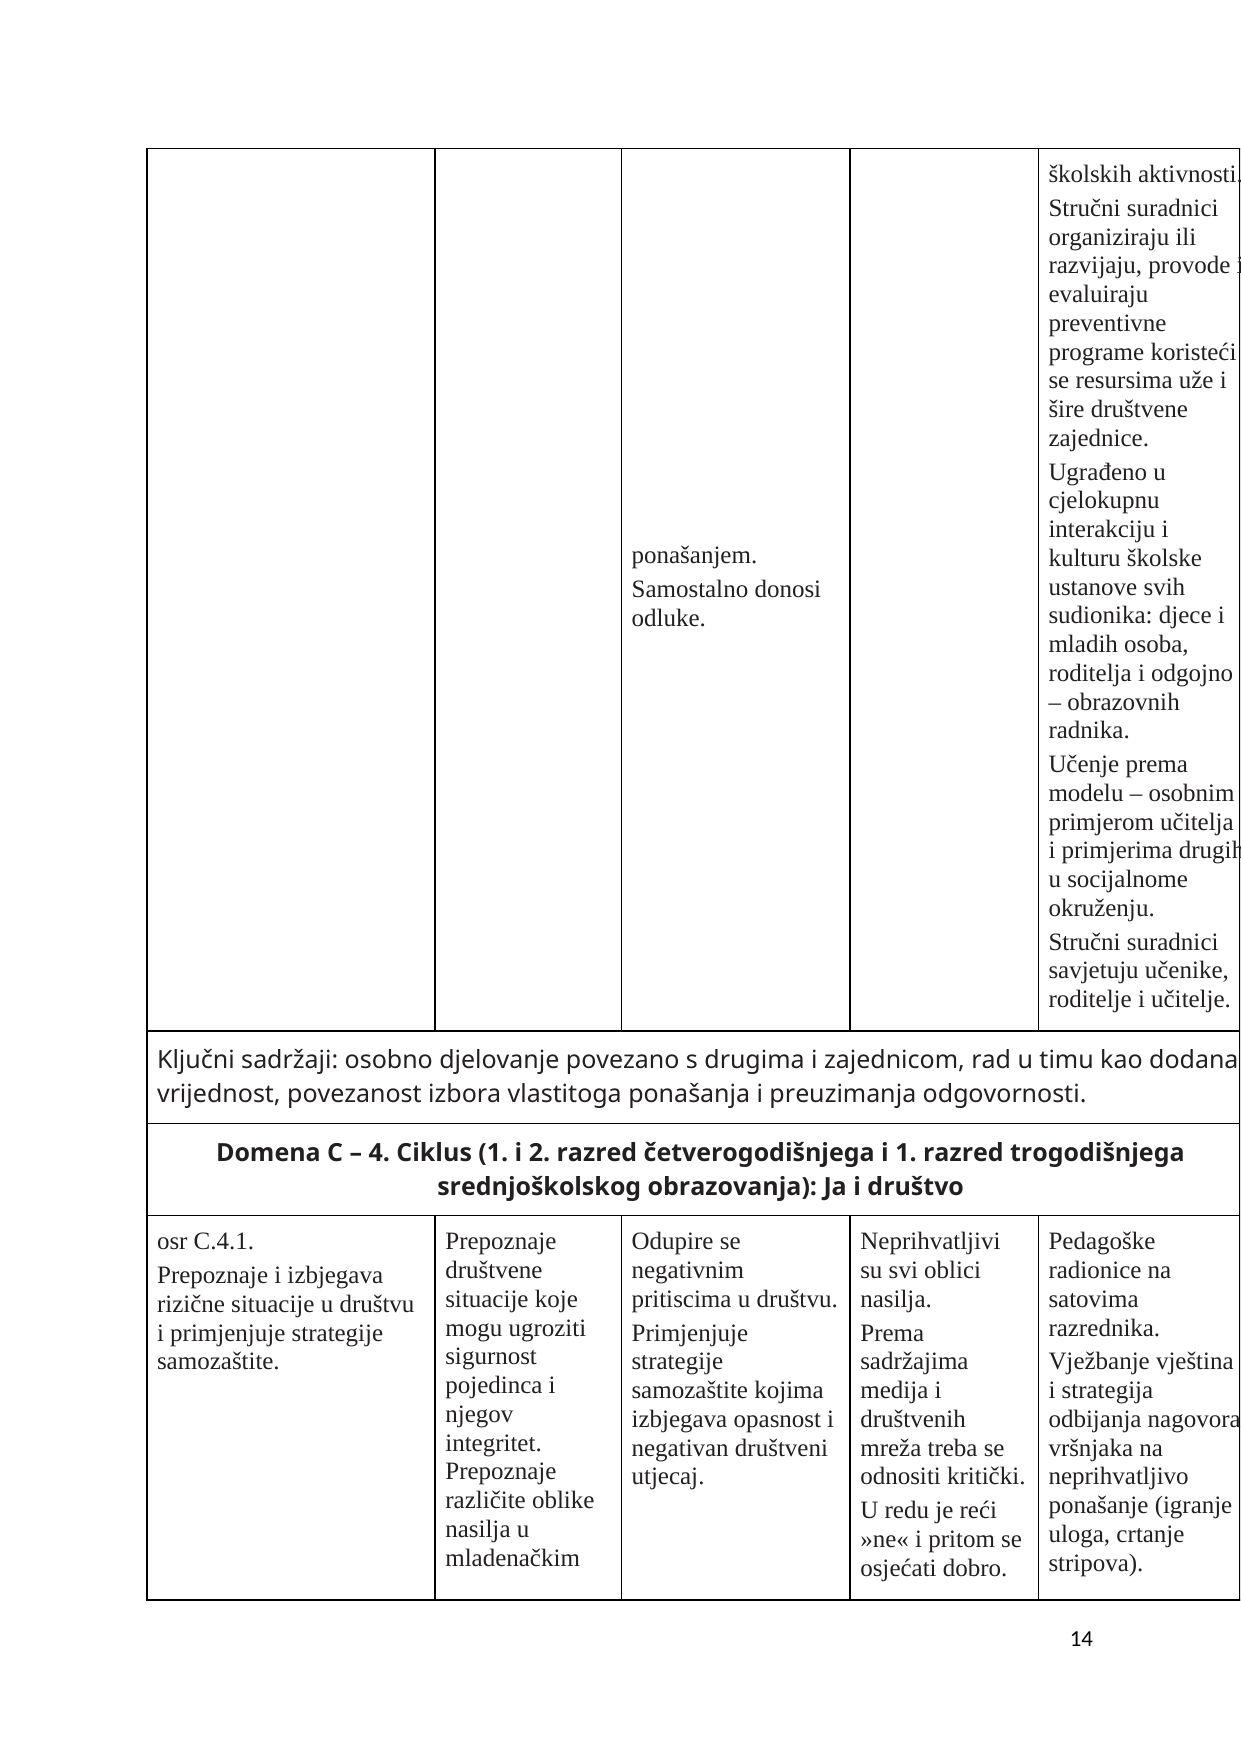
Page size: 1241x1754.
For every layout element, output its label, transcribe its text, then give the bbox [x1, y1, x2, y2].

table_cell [622, 149, 849, 1030]
table_cell Ključni sadržaji: osobno djelovanje povezano s drugima i zajednicom, rad u timu kao dodana vrijednost, povezanost izbora vlastitoga ponašanja i preuzimanja odgovornosti. [148, 1032, 1239, 1123]
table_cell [436, 1216, 621, 1599]
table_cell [148, 149, 434, 1030]
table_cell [851, 1216, 1038, 1599]
table_cell Domena C – 4. Ciklus (1. i 2. razred četverogodišnjega i 1. razred trogodišnjega srednjoškolskog obrazovanja): Ja i društvo [148, 1124, 1239, 1215]
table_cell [622, 1216, 849, 1599]
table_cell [851, 149, 1038, 1030]
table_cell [148, 1216, 434, 1599]
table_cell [1039, 1216, 1239, 1599]
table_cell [436, 149, 621, 1030]
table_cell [1039, 149, 1239, 1030]
